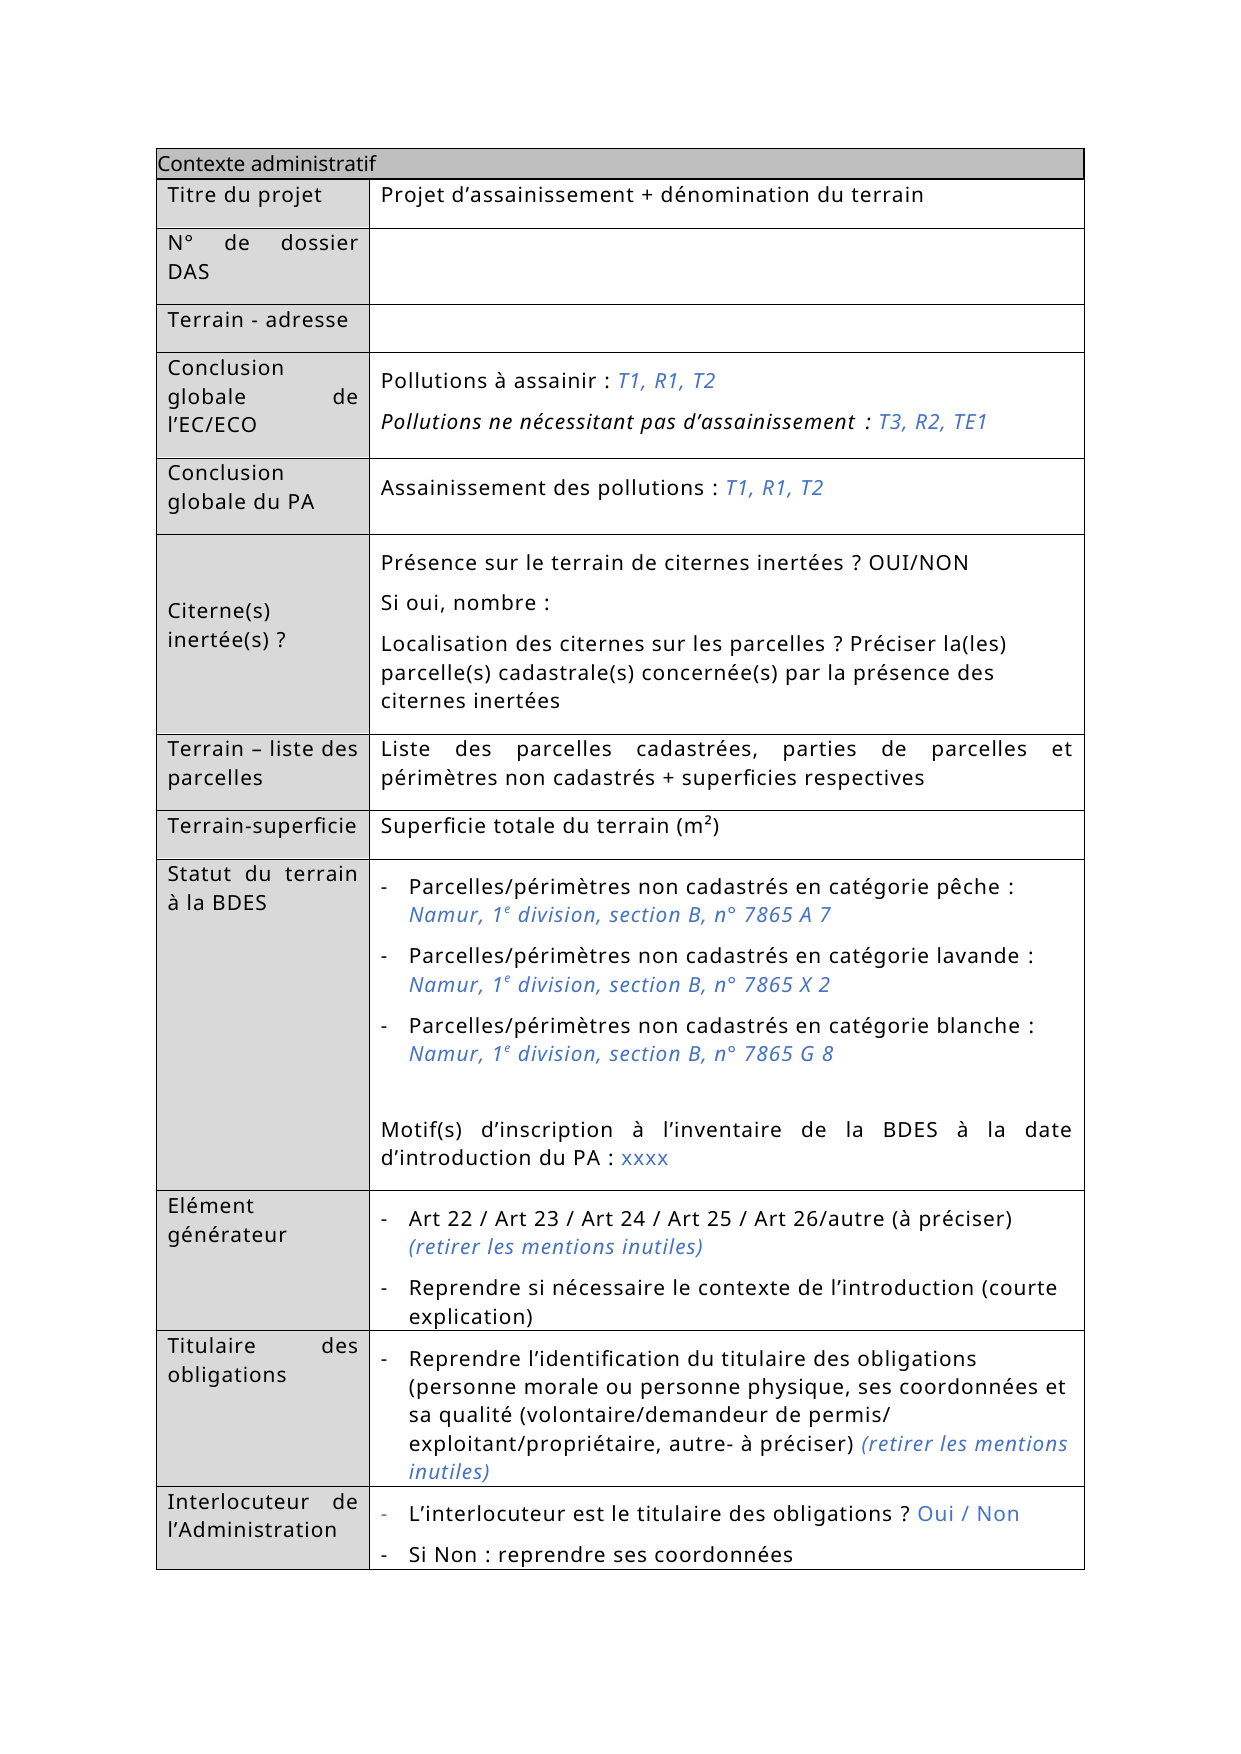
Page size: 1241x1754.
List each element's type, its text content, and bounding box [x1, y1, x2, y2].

table_header Titre du projet [157, 180, 369, 227]
table_header Projet d’assainissement + dénomination du terrain [370, 180, 1084, 227]
table_cell Interlocuteur de l’Administration [157, 1487, 369, 1569]
table_cell L’interlocuteur est le titulaire des obligations ? Oui / Non Si Non : reprendre ses coordonnées [370, 1487, 1084, 1569]
table_cell Statut du terrain à la BDES [157, 860, 369, 1190]
table_cell Elément générateur [157, 1191, 369, 1330]
table_cell Conclusion globale du PA [157, 459, 369, 534]
table_cell Citerne(s) inertée(s) ? [157, 535, 369, 733]
table_header Contexte administratif [157, 149, 1083, 178]
table_cell Terrain - adresse [157, 305, 369, 352]
table_cell [370, 229, 1084, 304]
table_cell Pollutions à assainir : T1, R1, T2 Pollutions ne nécessitant pas d’assainissement : T3, R2, TE1 [370, 353, 1084, 457]
table_cell Art 22 / Art 23 / Art 24 / Art 25 / Art 26/autre (à préciser) (retirer les mentions inutiles) Reprendre si nécessaire le contexte de l’introduction (courte explication) [370, 1191, 1084, 1330]
table_cell N° de dossier DAS [157, 229, 369, 304]
table_cell Terrain-superficie [157, 811, 369, 858]
table_cell Assainissement des pollutions : T1, R1, T2 [370, 459, 1084, 534]
table_cell Conclusion globale de l’EC/ECO [157, 353, 369, 457]
table_cell [370, 305, 1084, 352]
table_cell Terrain – liste des parcelles [157, 735, 369, 810]
table_cell Présence sur le terrain de citernes inertées ? OUI/NON Si oui, nombre : Localisation des citernes sur les parcelles ? Préciser la(les) parcelle(s) cadastrale(s) concernée(s) par la présence des citernes inertées [370, 535, 1084, 733]
table_cell Liste des parcelles cadastrées, parties de parcelles et périmètres non cadastrés + superficies respectives [370, 735, 1084, 810]
table_cell Reprendre l’identification du titulaire des obligations (personne morale ou personne physique, ses coordonnées et sa qualité (volontaire/demandeur de permis/ exploitant/propriétaire, autre- à préciser) (retirer les mentions inutiles) [370, 1331, 1084, 1486]
table_cell Titulaire des obligations [157, 1331, 369, 1486]
table_cell Superficie totale du terrain (m²) [370, 811, 1084, 858]
table_cell Parcelles/périmètres non cadastrés en catégorie pêche : Namur, 1e division, section B, n° 7865 A 7 Parcelles/périmètres non cadastrés en catégorie lavande : Namur, 1e division, section B, n° 7865 X 2 Parcelles/périmètres non cadastrés en catégorie blanche : Namur, 1e division, section B, n° 7865 G 8 Motif(s) d’inscription à l’inventaire de la BDES à la date d’introduction du PA : xxxx [370, 860, 1084, 1190]
